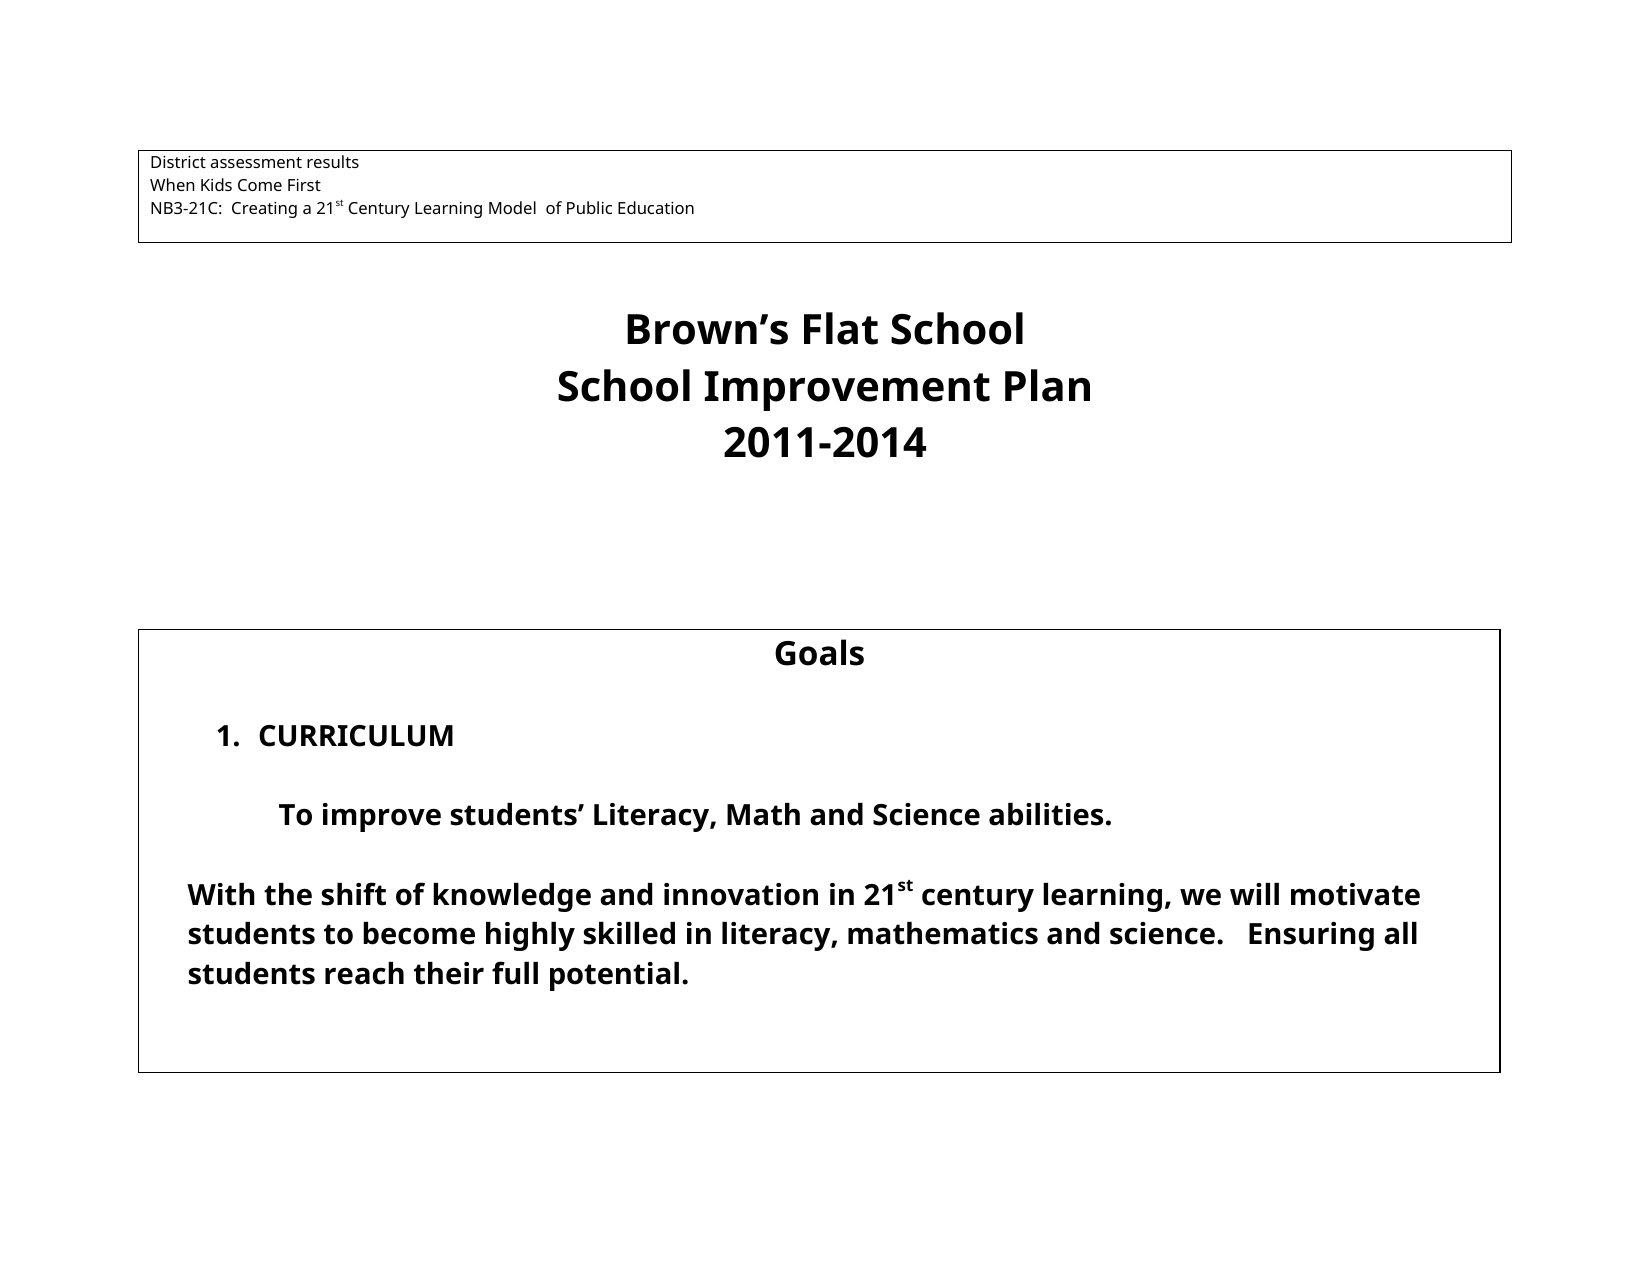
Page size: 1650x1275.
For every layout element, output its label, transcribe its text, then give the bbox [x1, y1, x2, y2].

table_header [139, 151, 1511, 242]
text School Improvement Plan [150, 356, 1500, 413]
text Brown’s Flat School [150, 300, 1500, 356]
text 2011-2014 [150, 413, 1500, 470]
table_header Goals CURRICULUM To improve students’ Literacy, Math and Science abilities. With the shift of knowledge and innovation in 21st century learning, we will motivate students to become highly skilled in literacy, mathematics and science. Ensuring all students reach their full potential. [139, 630, 1499, 1072]
